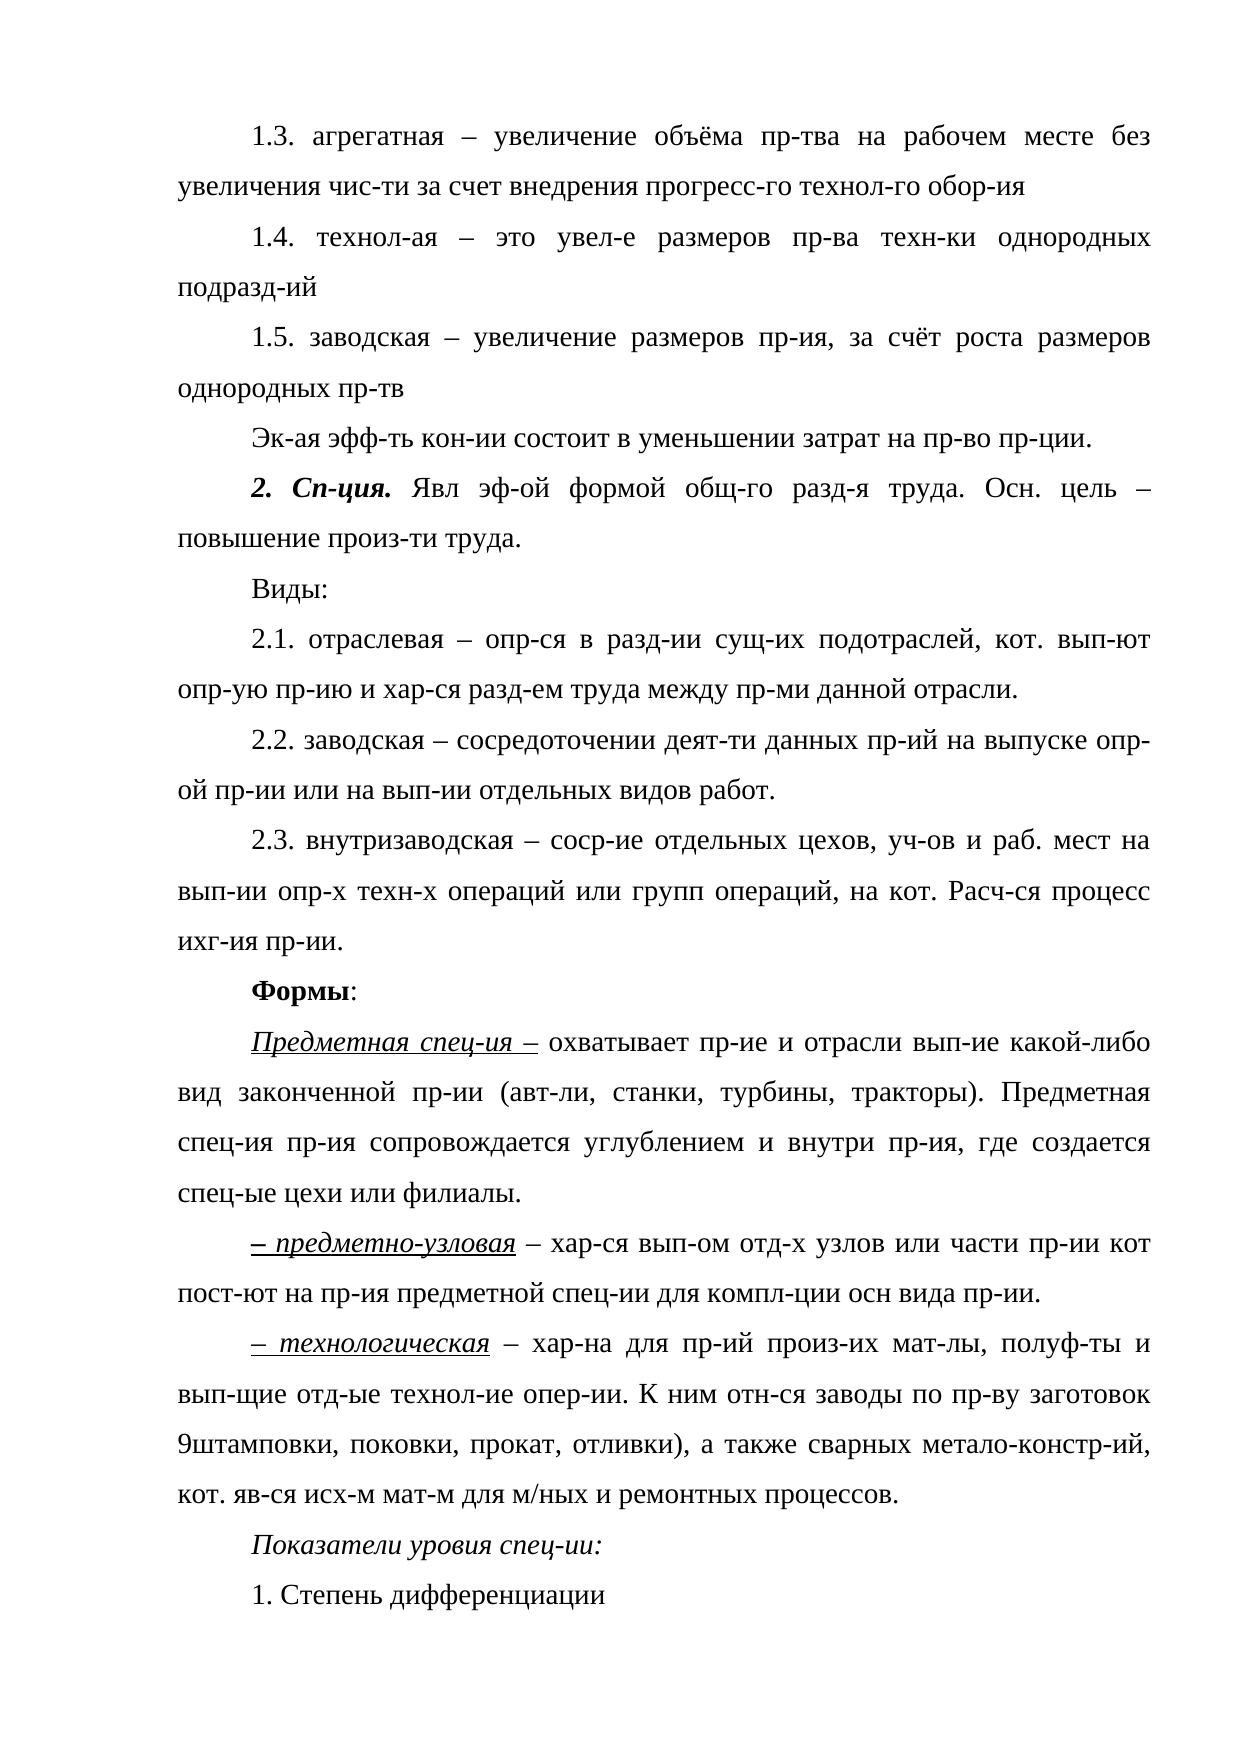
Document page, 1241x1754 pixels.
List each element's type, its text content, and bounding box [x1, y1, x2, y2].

text 2.3. внутризаводская – соср-ие отдельных цехов, уч-ов и раб. мест на вып-ии опр-х техн-х операций или групп операций, на кот. Расч-ся процесс ихг-ия пр-ии. [177, 822, 1152, 957]
text Виды: [177, 571, 1152, 604]
text 1.4. технол-ая – это увел-е размеров пр-ва техн-ки однородных подразд-ий [177, 219, 1152, 303]
text – технологическая – хар-на для пр-ий произ-их мат-лы, полуф-ты и вып-щие отд-ые технол-ие опер-ии. К ним отн-ся заводы по пр-ву заготовок 9штамповки, поковки, прокат, отливки), а также сварных метало-констр-ий, кот. яв-ся исх-м мат-м для м/ных и ремонтных процессов. [177, 1326, 1152, 1510]
text 2. Сп-ция. Явл эф-ой формой общ-го разд-я труда. Осн. цель – повышение произ-ти труда. [177, 470, 1152, 554]
text 2.2. заводская – сосредоточении деят-ти данных пр-ий на выпуске опр-ой пр-ии или на вып-ии отдельных видов работ. [177, 722, 1152, 806]
text 1. Степень дифференциации [177, 1577, 1152, 1611]
text Предметная спец-ия – охватывает пр-ие и отрасли вып-ие какой-либо вид законченной пр-ии (авт-ли, станки, турбины, тракторы). Предметная спец-ия пр-ия сопровождается углублением и внутри пр-ия, где создается спец-ые цехи или филиалы. [177, 1024, 1152, 1208]
text Показатели уровия спец-ии: [177, 1527, 1152, 1560]
text 2.1. отраслевая – опр-ся в разд-ии сущ-их подотраслей, кот. вып-ют опр-ую пр-ию и хар-ся разд-ем труда между пр-ми данной отрасли. [177, 621, 1152, 705]
text 1.3. агрегатная – увеличение объёма пр-тва на рабочем месте без увеличения чис-ти за счет внедрения прогресс-го технол-го обор-ия [177, 118, 1152, 202]
text Эк-ая эфф-ть кон-ии состоит в уменьшении затрат на пр-во пр-ции. [177, 420, 1152, 453]
text Формы: [177, 973, 1152, 1007]
text 1.5. заводская – увеличение размеров пр-ия, за счёт роста размеров однородных пр-тв [177, 319, 1152, 403]
text – предметно-узловая – хар-ся вып-ом отд-х узлов или части пр-ии кот пост-ют на пр-ия предметной спец-ии для компл-ции осн вида пр-ии. [177, 1225, 1152, 1309]
